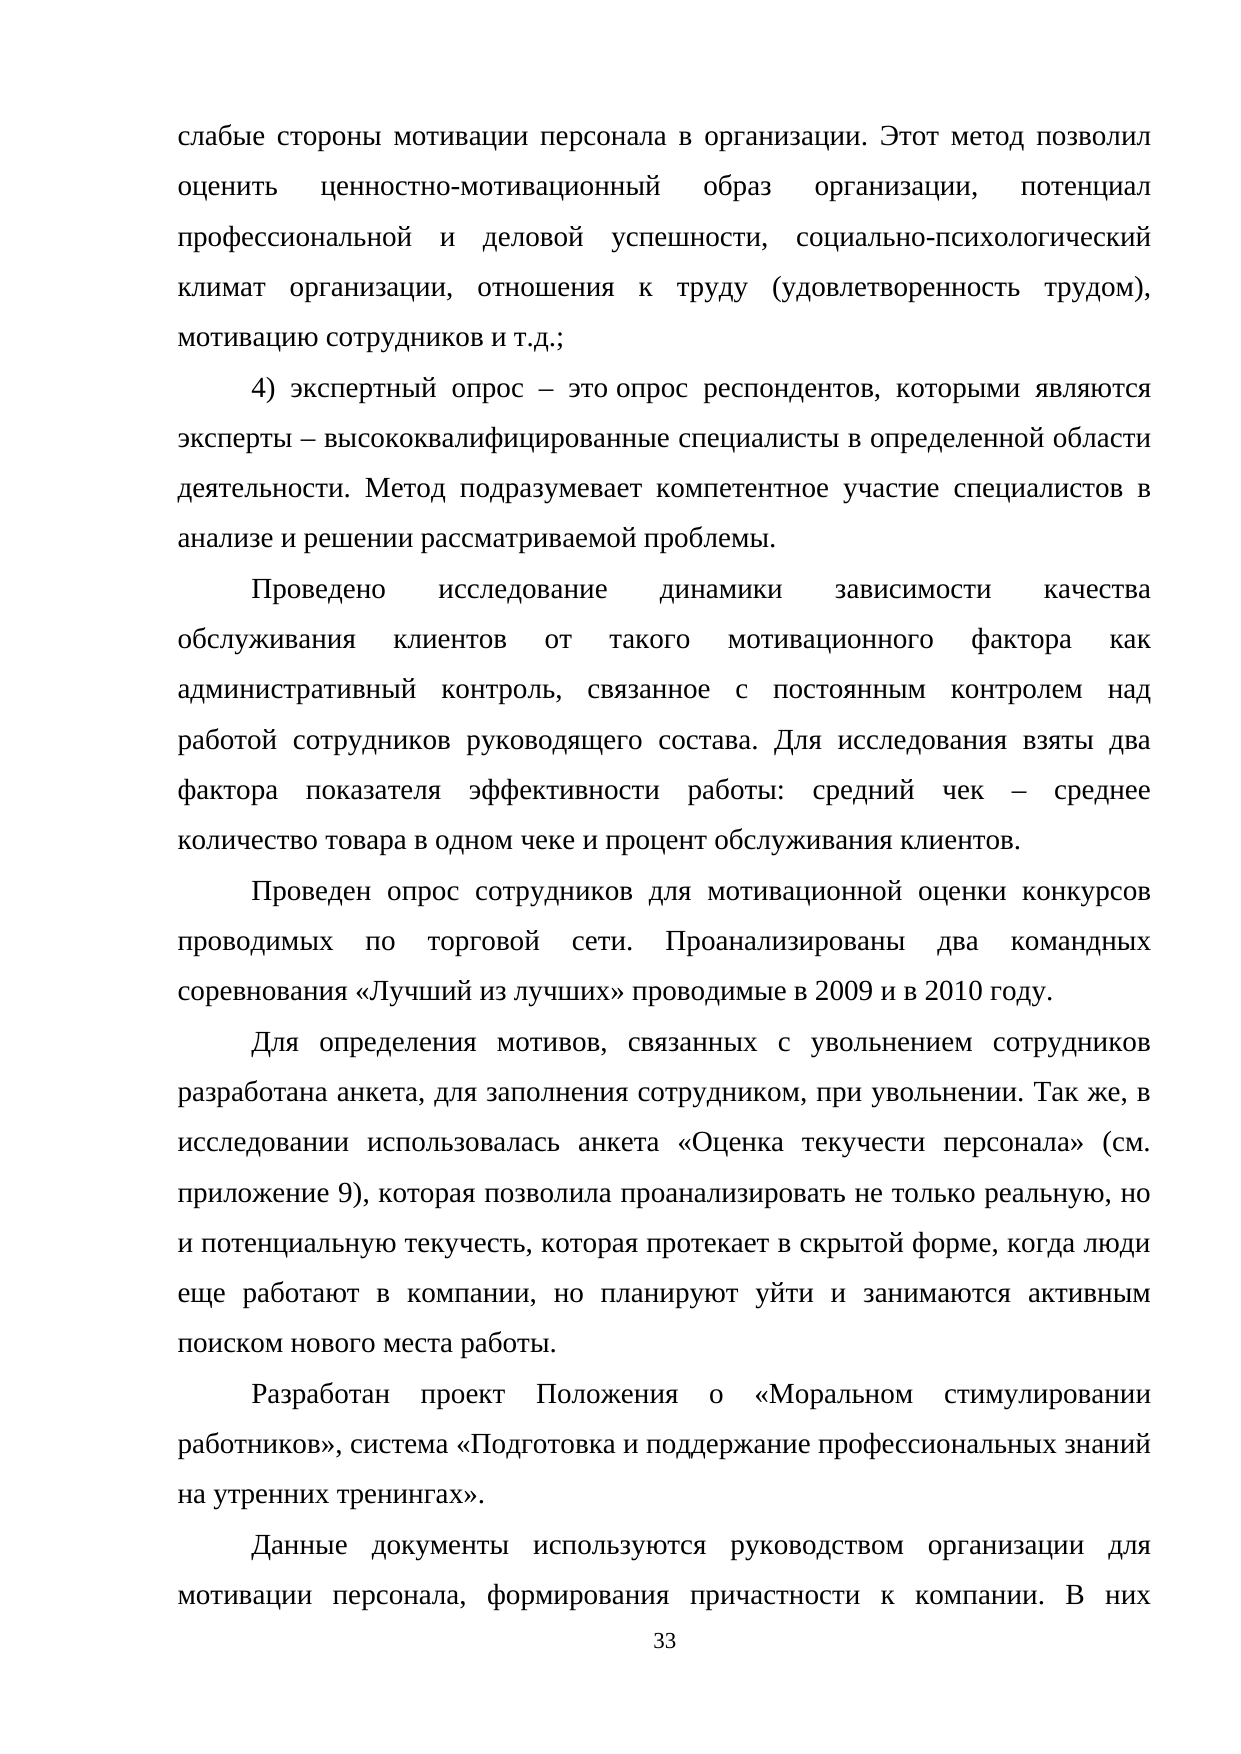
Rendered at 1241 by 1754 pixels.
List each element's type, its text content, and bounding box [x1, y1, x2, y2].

text Разработан проект Положения о «Моральном стимулировании работников», система «Подготовка и поддержание профессиональных знаний на утренних тренингах». [177, 1376, 1152, 1510]
text Проведено исследование динамики зависимости качества обслуживания клиентов от такого мотивационного фактора как административный контроль, связанное с постоянным контролем над работой сотрудников руководящего состава. Для исследования взяты два фактора показателя эффективности работы: средний чек – среднее количество товара в одном чеке и процент обслуживания клиентов. [177, 571, 1152, 856]
text Проведен опрос сотрудников для мотивационной оценки конкурсов проводимых по торговой сети. Проанализированы два командных соревнования «Лучший из лучших» проводимые в 2009 и в 2010 году. [177, 873, 1152, 1007]
text 4) экспертный опрос – это опрос респондентов, которыми являются эксперты – высококвалифицированные специалисты в определенной области деятельности. Метод подразумевает компетентное участие специалистов в анализе и решении рассматриваемой проблемы. [177, 370, 1152, 554]
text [177, 1527, 1152, 1611]
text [177, 118, 1152, 353]
text Для определения мотивов, связанных с увольнением сотрудников разработана анкета, для заполнения сотрудником, при увольнении. Так же, в исследовании использовалась анкета «Оценка текучести персонала» (см. приложение 9), которая позволила проанализировать не только реальную, но и потенциальную текучесть, которая протекает в скрытой форме, когда люди еще работают в компании, но планируют уйти и занимаются активным поиском нового места работы. [177, 1024, 1152, 1359]
